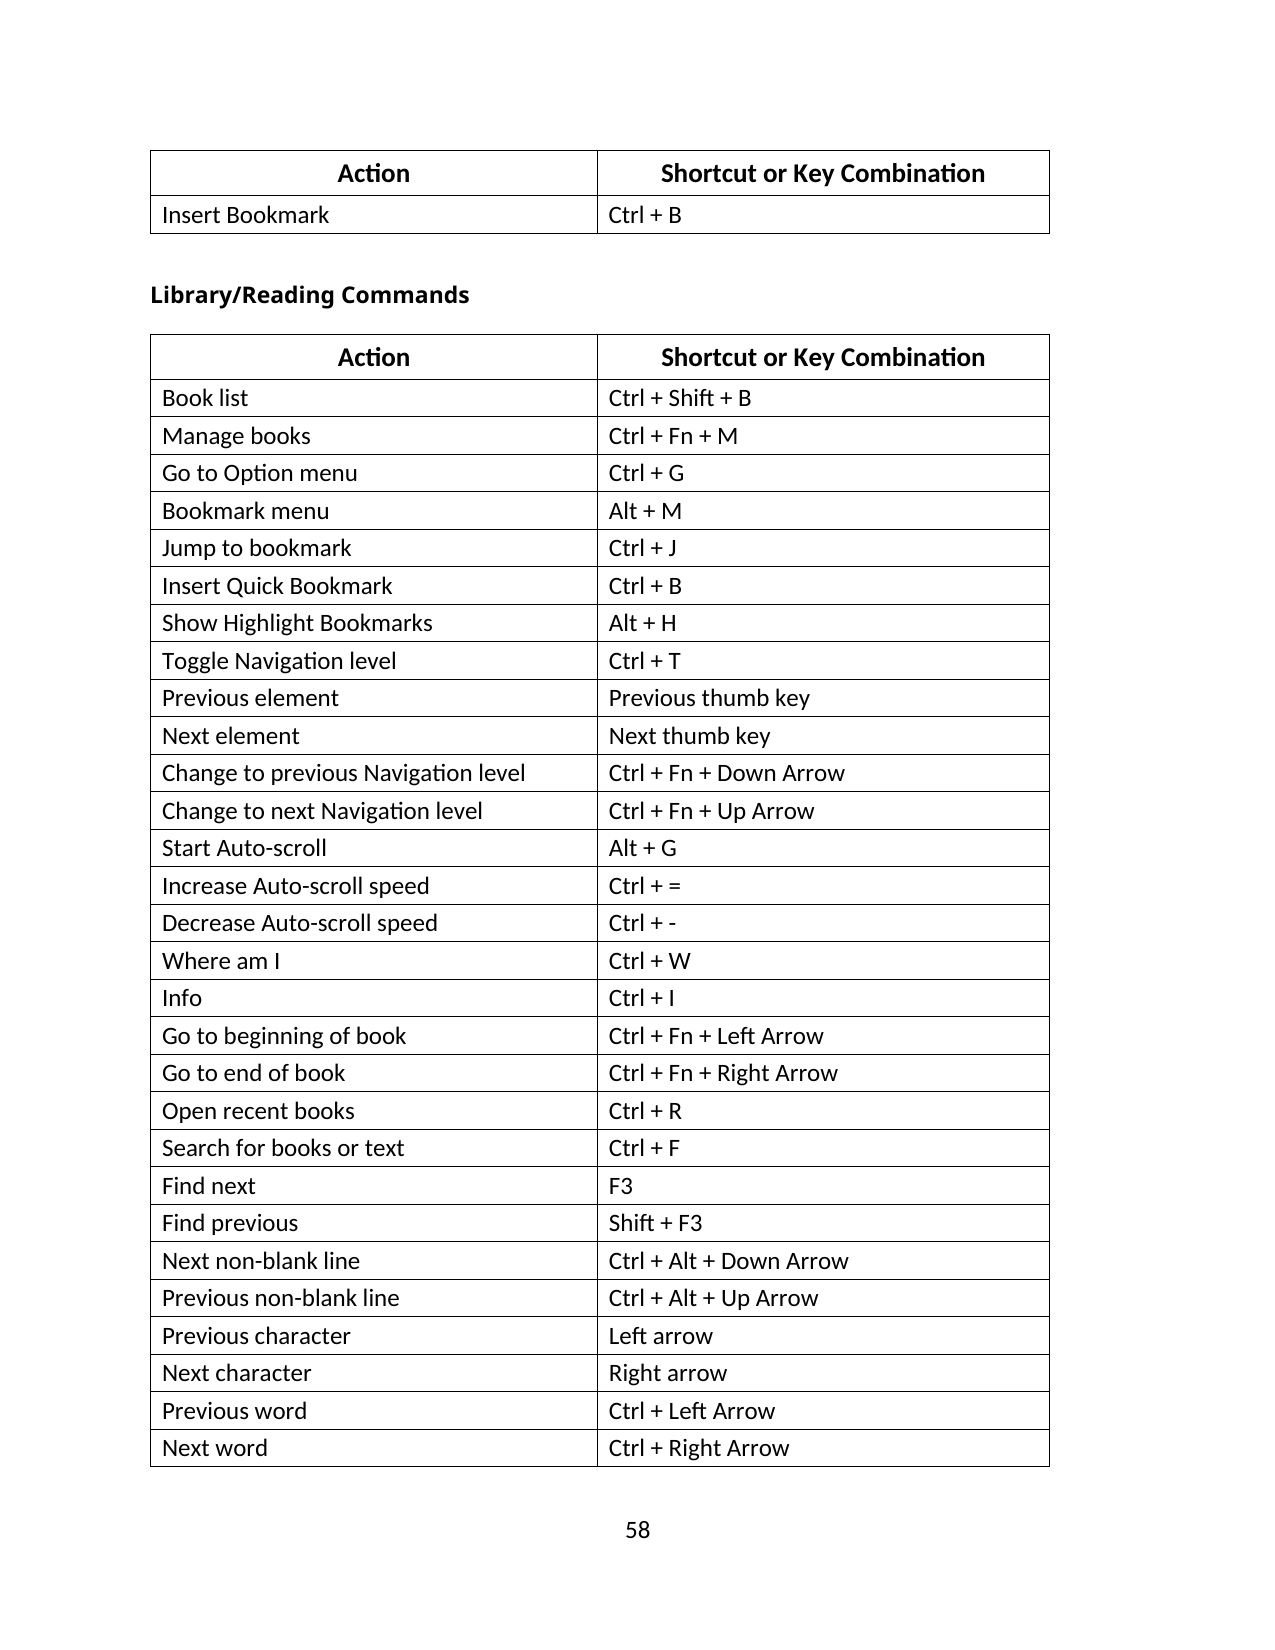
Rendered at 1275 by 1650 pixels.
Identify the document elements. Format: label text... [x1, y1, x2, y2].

table_cell Alt + H [598, 605, 1049, 641]
table_cell Ctrl + Alt + Down Arrow [598, 1242, 1049, 1278]
table_cell Ctrl + Fn + Up Arrow [598, 792, 1049, 828]
table_cell Ctrl + R [598, 1092, 1049, 1128]
table_cell F3 [598, 1167, 1049, 1203]
table_cell Insert Quick Bookmark [151, 567, 597, 603]
table_cell Find next [151, 1167, 597, 1203]
table_cell Go to beginning of book [151, 1017, 597, 1053]
table_cell Show Highlight Bookmarks [151, 605, 597, 641]
table_cell Alt + G [598, 830, 1049, 866]
table_cell Next thumb key [598, 717, 1049, 753]
table_cell Next character [151, 1355, 597, 1391]
table_cell Ctrl + Fn + Left Arrow [598, 1017, 1049, 1053]
table_cell Shift + F3 [598, 1205, 1049, 1241]
table_cell Ctrl + B [598, 567, 1049, 603]
table_cell Ctrl + Right Arrow [598, 1430, 1049, 1466]
table_cell Next word [151, 1430, 597, 1466]
table_cell Previous element [151, 680, 597, 716]
table_cell Decrease Auto-scroll speed [151, 905, 597, 941]
table_cell Toggle Navigation level [151, 642, 597, 678]
table_cell Go to Option menu [151, 455, 597, 491]
table_cell Start Auto-scroll [151, 830, 597, 866]
table_cell Ctrl + Left Arrow [598, 1392, 1049, 1428]
table_cell Ctrl + Shift + B [598, 380, 1049, 416]
table_cell Ctrl + J [598, 530, 1049, 566]
table_cell Alt + M [598, 492, 1049, 528]
table_cell Change to previous Navigation level [151, 755, 597, 791]
table_cell Previous thumb key [598, 680, 1049, 716]
table_cell Change to next Navigation level [151, 792, 597, 828]
table_cell Open recent books [151, 1092, 597, 1128]
table_cell Ctrl + W [598, 942, 1049, 978]
table_cell Manage books [151, 417, 597, 453]
table_cell Next element [151, 717, 597, 753]
table_cell Ctrl + Fn + Down Arrow [598, 755, 1049, 791]
table_header Shortcut or Key Combination [598, 151, 1049, 195]
table_cell Ctrl + I [598, 980, 1049, 1016]
table_cell Ctrl + - [598, 905, 1049, 941]
table_cell Ctrl + = [598, 867, 1049, 903]
table_cell Increase Auto-scroll speed [151, 867, 597, 903]
table_cell Previous non-blank line [151, 1280, 597, 1316]
table_cell Search for books or text [151, 1130, 597, 1166]
table_cell Ctrl + Alt + Up Arrow [598, 1280, 1049, 1316]
table_cell Left arrow [598, 1317, 1049, 1353]
table_cell Previous character [151, 1317, 597, 1353]
table_cell Where am I [151, 942, 597, 978]
table_cell Ctrl + T [598, 642, 1049, 678]
table_cell Ctrl + Fn + Right Arrow [598, 1055, 1049, 1091]
table_header Action [151, 335, 597, 378]
table_header Shortcut or Key Combination [598, 335, 1049, 378]
table_cell Ctrl + B [598, 196, 1049, 232]
table_cell Book list [151, 380, 597, 416]
table_cell Find previous [151, 1205, 597, 1241]
table_cell Bookmark menu [151, 492, 597, 528]
table_cell Jump to bookmark [151, 530, 597, 566]
table_cell Ctrl + G [598, 455, 1049, 491]
table_cell Insert Bookmark [151, 196, 597, 232]
table_cell Ctrl + F [598, 1130, 1049, 1166]
table_cell Next non-blank line [151, 1242, 597, 1278]
table_cell Info [151, 980, 597, 1016]
table_header Action [151, 151, 597, 195]
table_cell Previous word [151, 1392, 597, 1428]
table_cell Right arrow [598, 1355, 1049, 1391]
table_cell Ctrl + Fn + M [598, 417, 1049, 453]
text Library/Reading Commands [150, 279, 1125, 310]
table_cell Go to end of book [151, 1055, 597, 1091]
